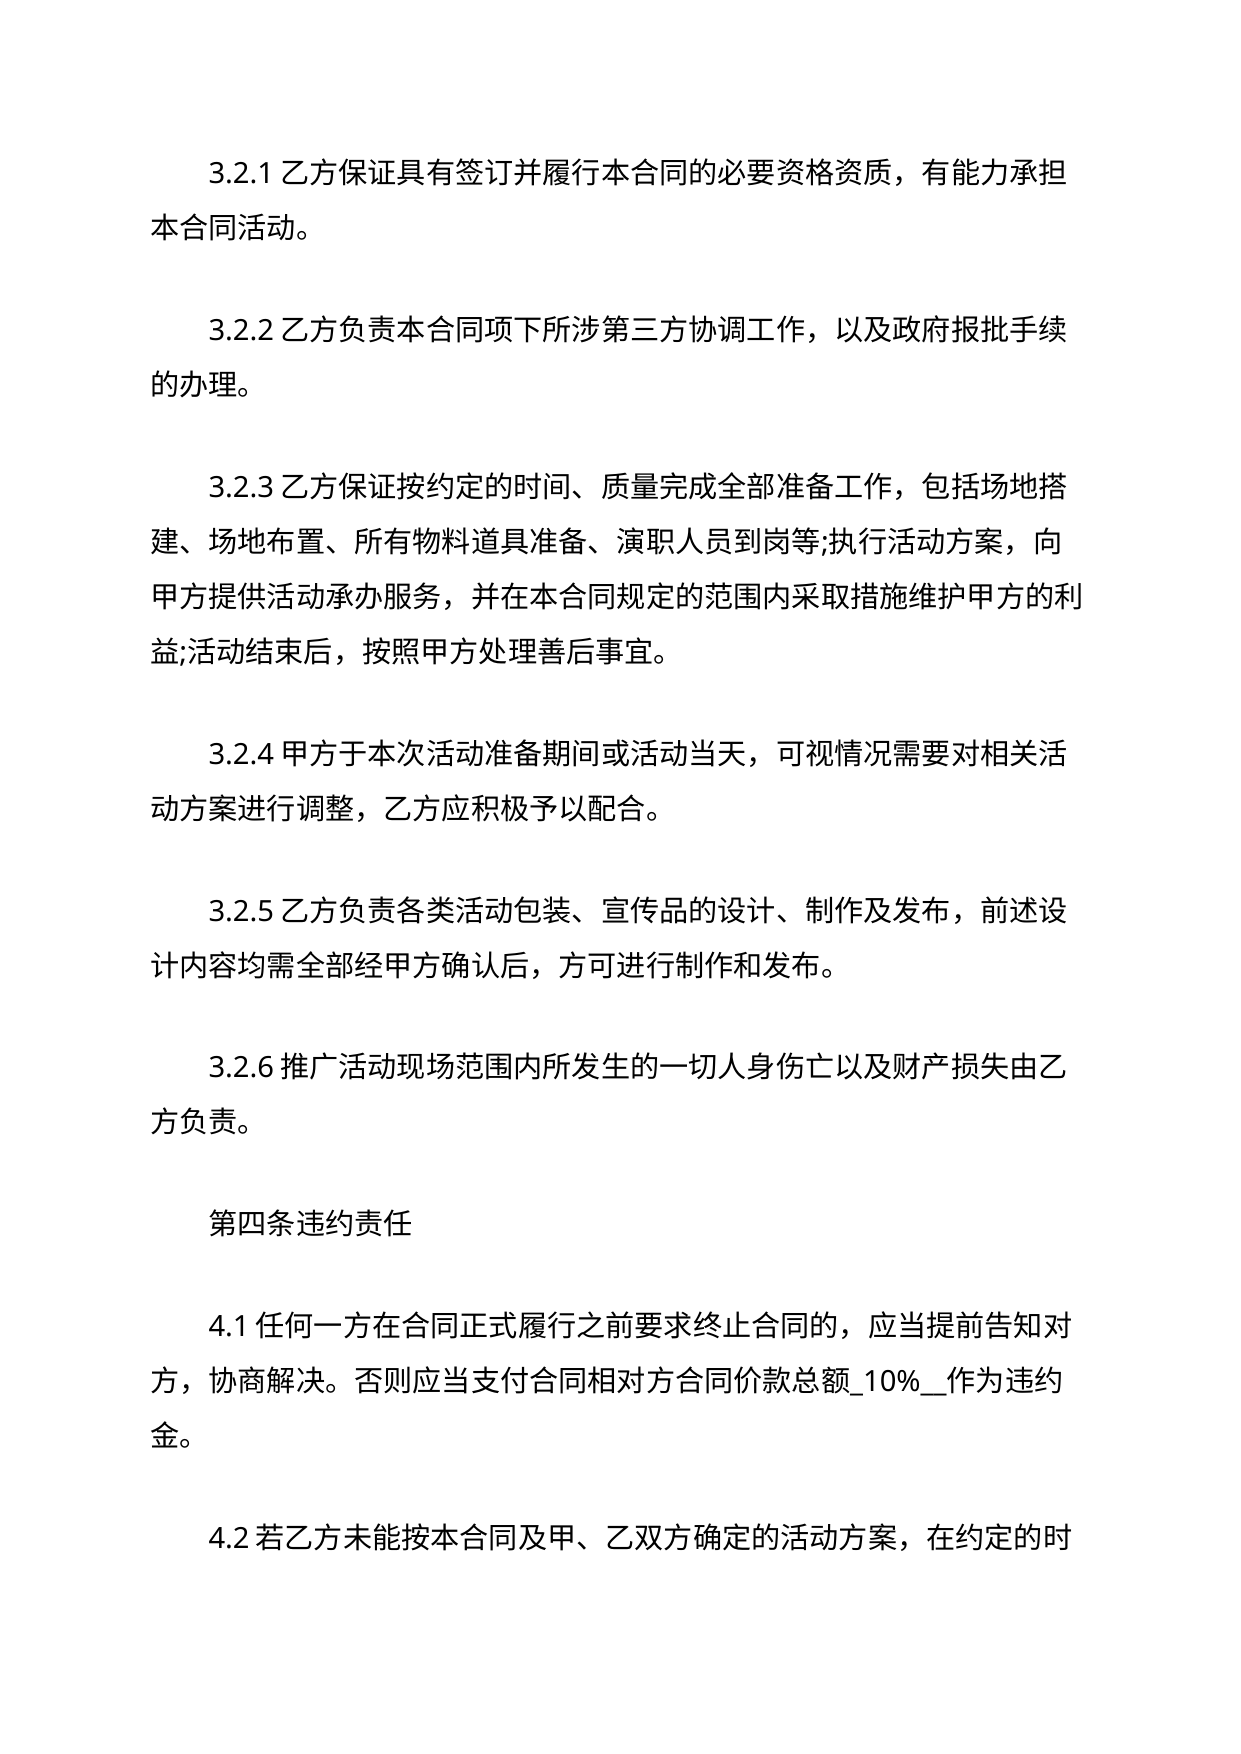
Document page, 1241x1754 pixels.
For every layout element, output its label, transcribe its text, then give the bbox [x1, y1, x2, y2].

text 3.2.3乙方保证按约定的时间、质量完成全部准备工作，包括场地搭建、场地布置、所有物料道具准备、演职人员到岗等;执行活动方案，向甲方提供活动承办服务，并在本合同规定的范围内采取措施维护甲方的利益;活动结束后，按照甲方处理善后事宜。 [150, 463, 1090, 671]
text 3.2.1乙方保证具有签订并履行本合同的必要资格资质，有能力承担本合同活动。 [150, 150, 1090, 247]
text 4.1任何一方在合同正式履行之前要求终止合同的，应当提前告知对方，协商解决。否则应当支付合同相对方合同价款总额_10%__作为违约金。 [150, 1302, 1090, 1455]
text 3.2.6推广活动现场范围内所发生的一切人身伤亡以及财产损失由乙方负责。 [150, 1044, 1090, 1141]
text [150, 1514, 1090, 1557]
text 第四条违约责任 [150, 1201, 1090, 1243]
text 3.2.5乙方负责各类活动包装、宣传品的设计、制作及发布，前述设计内容均需全部经甲方确认后，方可进行制作和发布。 [150, 887, 1090, 984]
text 3.2.4甲方于本次活动准备期间或活动当天，可视情况需要对相关活动方案进行调整，乙方应积极予以配合。 [150, 730, 1090, 828]
text 3.2.2乙方负责本合同项下所涉第三方协调工作，以及政府报批手续的办理。 [150, 307, 1090, 404]
